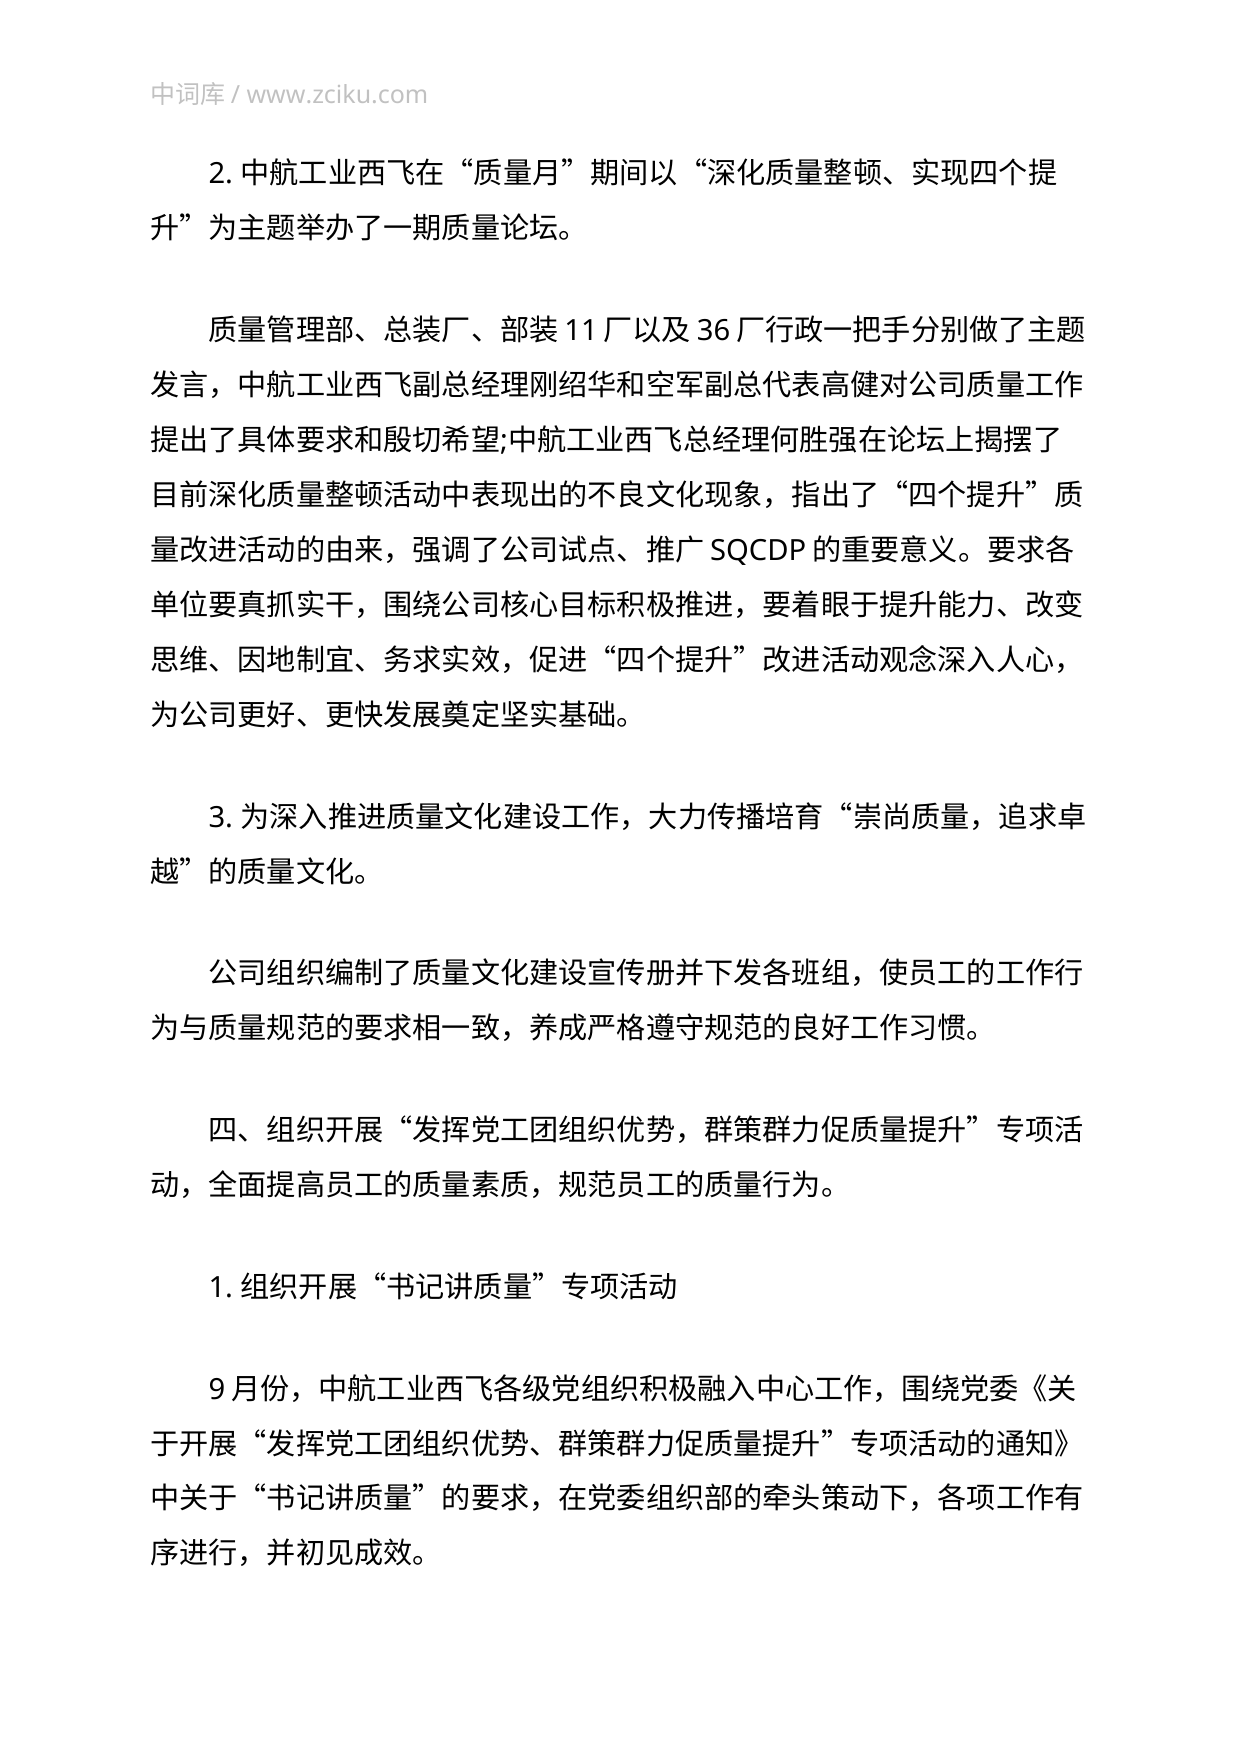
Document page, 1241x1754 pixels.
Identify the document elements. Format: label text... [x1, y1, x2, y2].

text 公司组织编制了质量文化建设宣传册并下发各班组，使员工的工作行为与质量规范的要求相一致，养成严格遵守规范的良好工作习惯。 [150, 950, 1090, 1047]
text 质量管理部、总装厂、部装11厂以及36厂行政一把手分别做了主题发言，中航工业西飞副总经理刚绍华和空军副总代表高健对公司质量工作提出了具体要求和殷切希望;中航工业西飞总经理何胜强在论坛上揭摆了目前深化质量整顿活动中表现出的不良文化现象，指出了“四个提升”质量改进活动的由来，强调了公司试点、推广SQCDP的重要意义。要求各单位要真抓实干，围绕公司核心目标积极推进，要着眼于提升能力、改变思维、因地制宜、务求实效，促进“四个提升”改进活动观念深入人心，为公司更好、更快发展奠定坚实基础。 [150, 307, 1090, 734]
text 四、组织开展“发挥党工团组织优势，群策群力促质量提升”专项活动，全面提高员工的质量素质，规范员工的质量行为。 [150, 1107, 1090, 1204]
text 3. 为深入推进质量文化建设工作，大力传播培育“崇尚质量，追求卓越”的质量文化。 [150, 793, 1090, 890]
text 2. 中航工业西飞在“质量月”期间以“深化质量整顿、实现四个提升”为主题举办了一期质量论坛。 [150, 150, 1090, 247]
text 9月份，中航工业西飞各级党组织积极融入中心工作，围绕党委《关于开展“发挥党工团组织优势、群策群力促质量提升”专项活动的通知》中关于“书记讲质量”的要求，在党委组织部的牵头策动下，各项工作有序进行，并初见成效。 [150, 1365, 1090, 1572]
text 1. 组织开展“书记讲质量”专项活动 [150, 1263, 1090, 1306]
